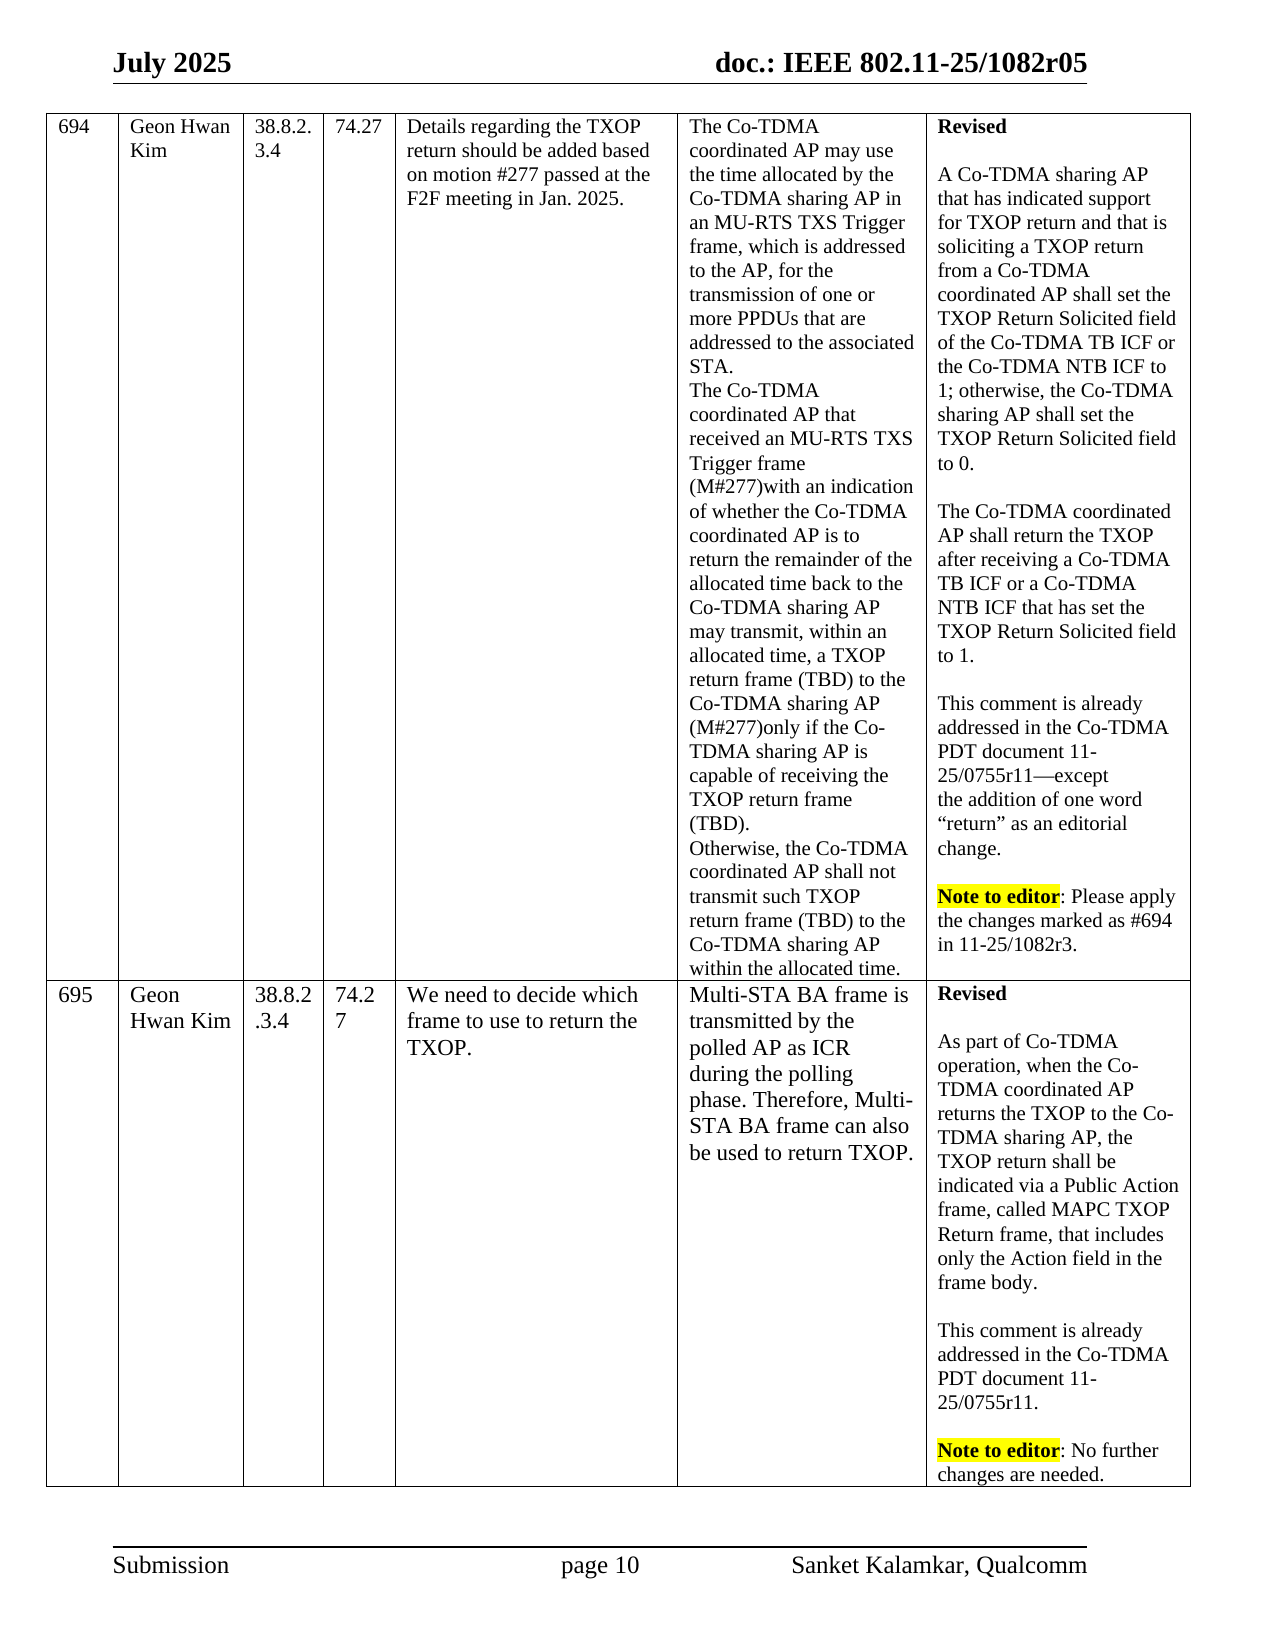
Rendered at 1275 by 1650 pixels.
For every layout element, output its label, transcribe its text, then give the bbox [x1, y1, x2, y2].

table_cell Geon Hwan Kim [119, 981, 243, 1486]
table_cell Revised A Co-TDMA sharing AP that has indicated support for TXOP return and that is soliciting a TXOP return from a Co-TDMA coordinated AP shall set the TXOP Return Solicited field of the Co-TDMA TB ICF or the Co-TDMA NTB ICF to 1; otherwise, the Co-TDMA sharing AP shall set the TXOP Return Solicited field to 0. The Co-TDMA coordinated AP shall return the TXOP after receiving a Co-TDMA TB ICF or a Co-TDMA NTB ICF that has set the TXOP Return Solicited field to 1. This comment is already addressed in the Co-TDMA PDT document 11-25/0755r11—except the addition of one word “return” as an editorial change. Note to editor: Please apply the changes marked as #694 in 11-25/1082r3. [927, 114, 1190, 980]
table_cell Geon Hwan Kim [119, 114, 243, 980]
table_cell We need to decide which frame to use to return the TXOP. [396, 981, 677, 1486]
table_cell 694 [47, 114, 118, 980]
table_cell The Co-TDMA coordinated AP may use the time allocated by the Co-TDMA sharing AP in an MU-RTS TXS Trigger frame, which is addressed to the AP, for the transmission of one or more PPDUs that are addressed to the associated STA. The Co-TDMA coordinated AP that received an MU-RTS TXS Trigger frame (M#277)with an indication of whether the Co-TDMA coordinated AP is to return the remainder of the allocated time back to the Co-TDMA sharing AP may transmit, within an allocated time, a TXOP return frame (TBD) to the Co-TDMA sharing AP (M#277)only if the Co-TDMA sharing AP is capable of receiving the TXOP return frame (TBD). Otherwise, the Co-TDMA coordinated AP shall not transmit such TXOP return frame (TBD) to the Co-TDMA sharing AP within the allocated time. [678, 114, 926, 980]
table_cell 74.27 [324, 114, 395, 980]
table_cell Details regarding the TXOP return should be added based on motion #277 passed at the F2F meeting in Jan. 2025. [396, 114, 677, 980]
table_cell 695 [47, 981, 118, 1486]
table_cell Multi-STA BA frame is transmitted by the polled AP as ICR during the polling phase. Therefore, Multi-STA BA frame can also be used to return TXOP. [678, 981, 926, 1486]
table_cell Revised As part of Co-TDMA operation, when the Co-TDMA coordinated AP returns the TXOP to the Co-TDMA sharing AP, the TXOP return shall be indicated via a Public Action frame, called MAPC TXOP Return frame, that includes only the Action field in the frame body. This comment is already addressed in the Co-TDMA PDT document 11-25/0755r11. Note to editor: No further changes are needed. [927, 981, 1190, 1486]
table_cell 74.27 [324, 981, 395, 1486]
table_cell 38.8.2.3.4 [244, 114, 323, 980]
table_cell 38.8.2.3.4 [244, 981, 323, 1486]
